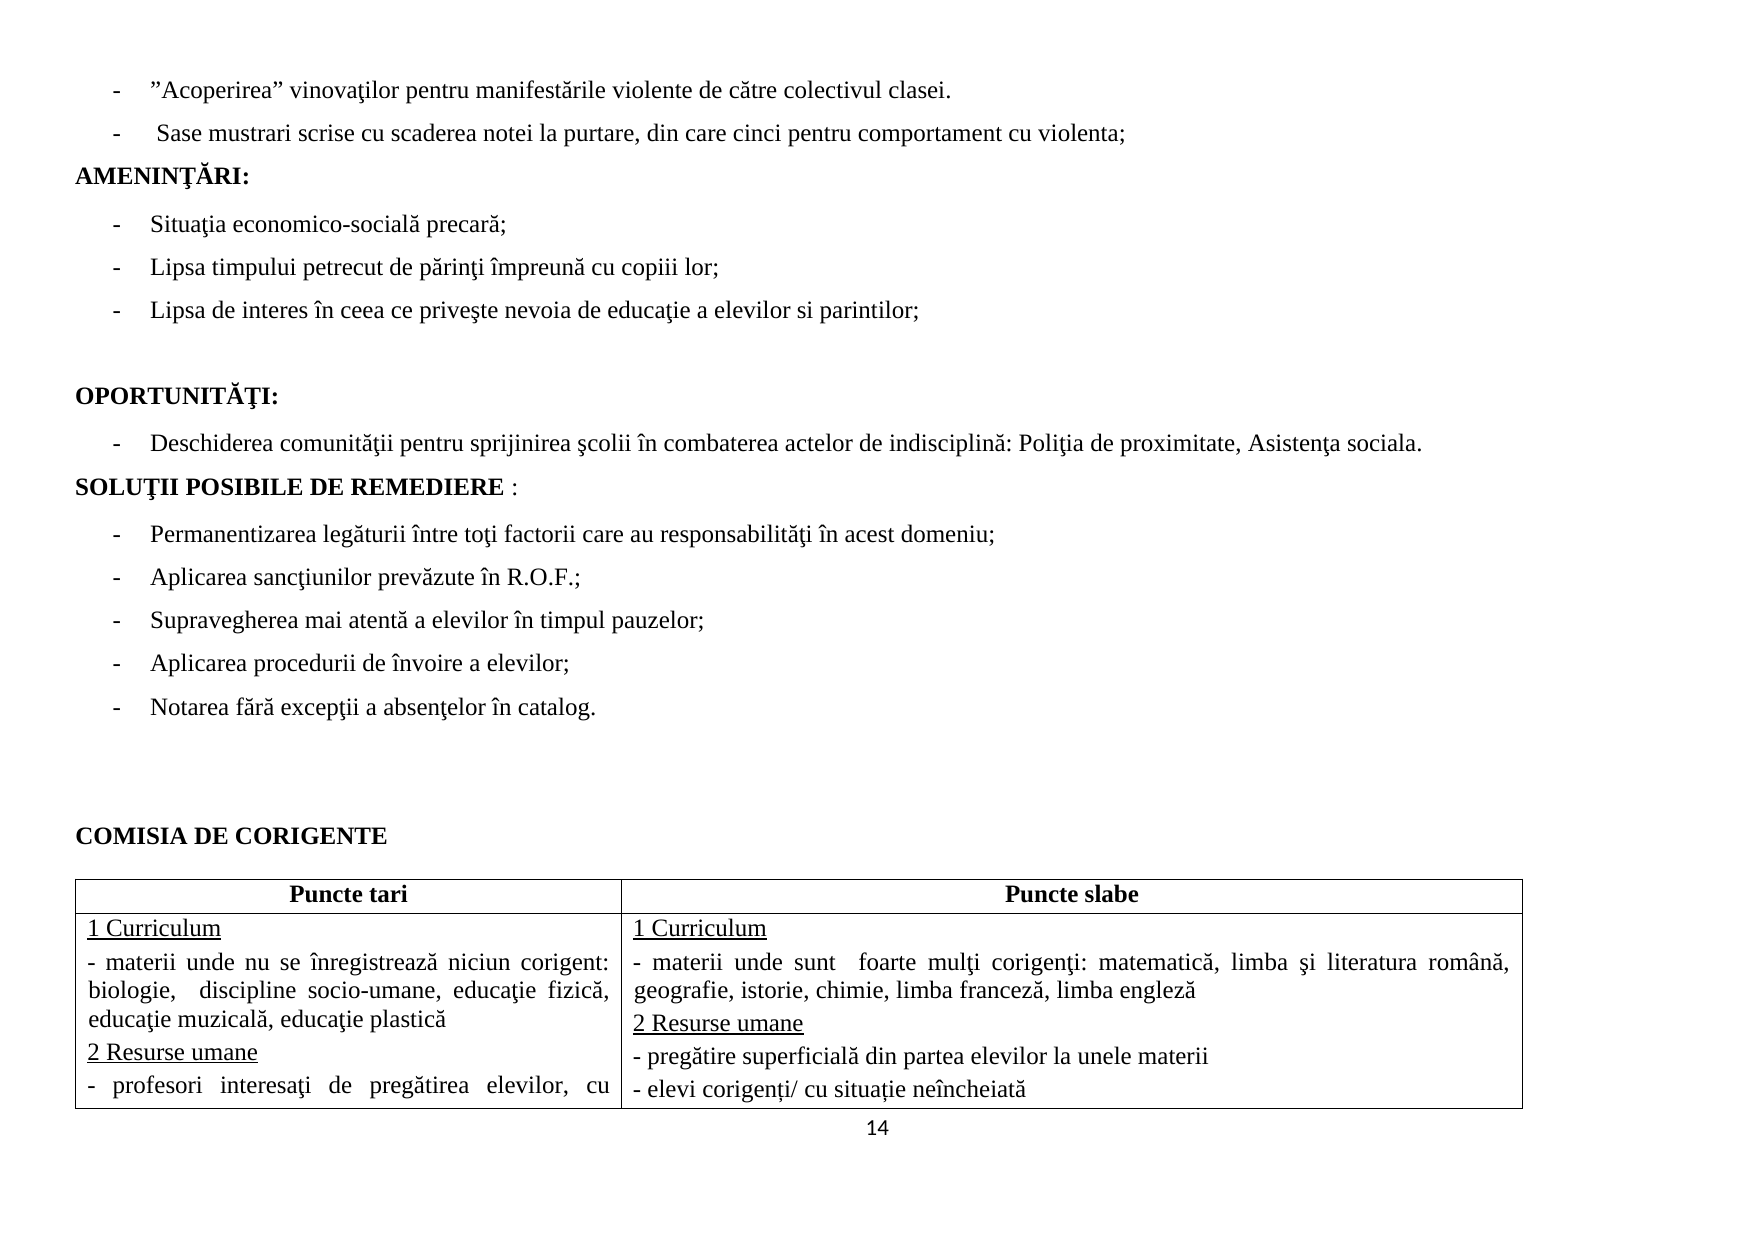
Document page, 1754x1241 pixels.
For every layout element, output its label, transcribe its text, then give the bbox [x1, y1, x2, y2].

list Aplicarea procedurii de învoire a elevilor; [112, 648, 1679, 677]
text SOLUŢII POSIBILE DE REMEDIERE : [75, 472, 1679, 500]
list Permanentizarea legăturii între toţi factorii care au responsabilităţi în acest domeniu; [112, 519, 1679, 548]
list Deschiderea comunităţii pentru sprijinirea şcolii în combaterea actelor de indisciplină: Poliţia de proximitate, Asistenţa sociala. [112, 428, 1679, 457]
list Lipsa de interes în ceea ce priveşte nevoia de educaţie a elevilor si parintilor; [112, 295, 1679, 324]
table_header Puncte slabe [622, 880, 1522, 912]
text OPORTUNITĂŢI: [75, 381, 1679, 410]
table_header Puncte tari [76, 880, 621, 912]
list Situaţia economico-socială precară; [112, 209, 1679, 237]
list Lipsa timpului petrecut de părinţi împreună cu copiii lor; [112, 252, 1679, 281]
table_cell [622, 914, 1522, 1107]
list Aplicarea sancţiunilor prevăzute în R.O.F.; [112, 562, 1679, 591]
text AMENINŢĂRI: [75, 161, 1679, 190]
list Supravegherea mai atentă a elevilor în timpul pauzelor; [112, 605, 1679, 634]
list ”Acoperirea” vinovaţilor pentru manifestările violente de către colectivul clasei. [112, 75, 1679, 104]
list Notarea fără excepţii a absenţelor în catalog. [112, 692, 1679, 720]
list Sase mustrari scrise cu scaderea notei la purtare, din care cinci pentru comportament cu violenta; [112, 118, 1679, 147]
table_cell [76, 914, 621, 1107]
text COMISIA DE CORIGENTE [75, 821, 1679, 850]
